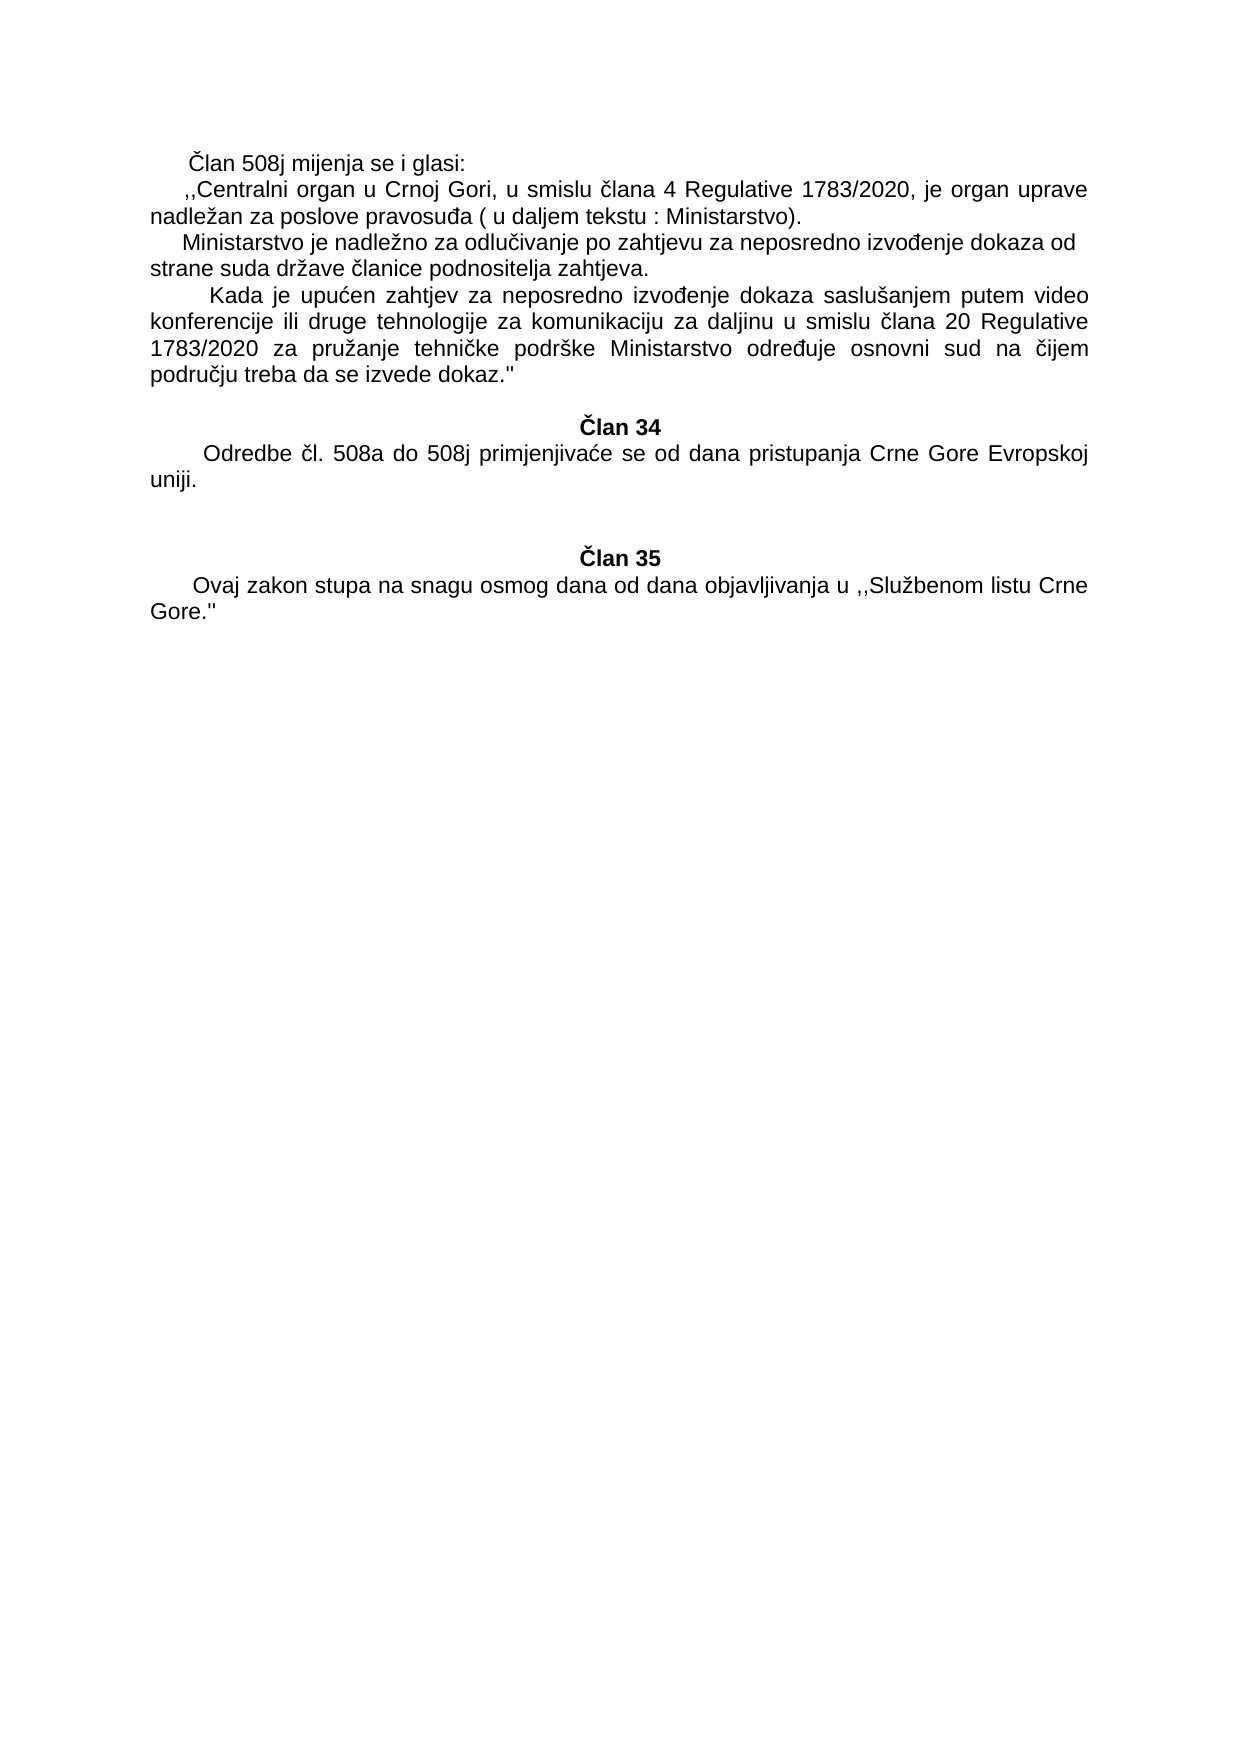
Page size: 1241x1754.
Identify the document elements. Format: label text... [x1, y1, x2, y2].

text Ovaj zakon stupa na snagu osmog dana od dana objavljivanja u ,,Službenom listu Crne Gore.'' [150, 572, 1090, 624]
text Član 34 [150, 413, 1090, 440]
text Član 35 [150, 545, 1090, 572]
text Ministarstvo je nadležno za odlučivanje po zahtjevu za neposredno izvođenje dokaza od strane suda države članice podnositelja zahtjeva. [150, 229, 1090, 282]
text ,,Centralni organ u Crnoj Gori, u smislu člana 4 Regulative 1783/2020, je organ uprave nadležan za poslove pravosuđa ( u daljem tekstu : Ministarstvo). [150, 176, 1090, 229]
text Odredbe čl. 508a do 508j primjenjivaće se od dana pristupanja Crne Gore Evropskoj uniji. [150, 440, 1090, 493]
text Kada je upućen zahtjev za neposredno izvođenje dokaza saslušanjem putem video konferencije ili druge tehnologije za komunikaciju za daljinu u smislu člana 20 Regulative 1783/2020 za pružanje tehničke podrške Ministarstvo određuje osnovni sud na čijem području treba da se izvede dokaz.'' [150, 282, 1090, 387]
text Član 508j mijenja se i glasi: [150, 150, 1090, 176]
